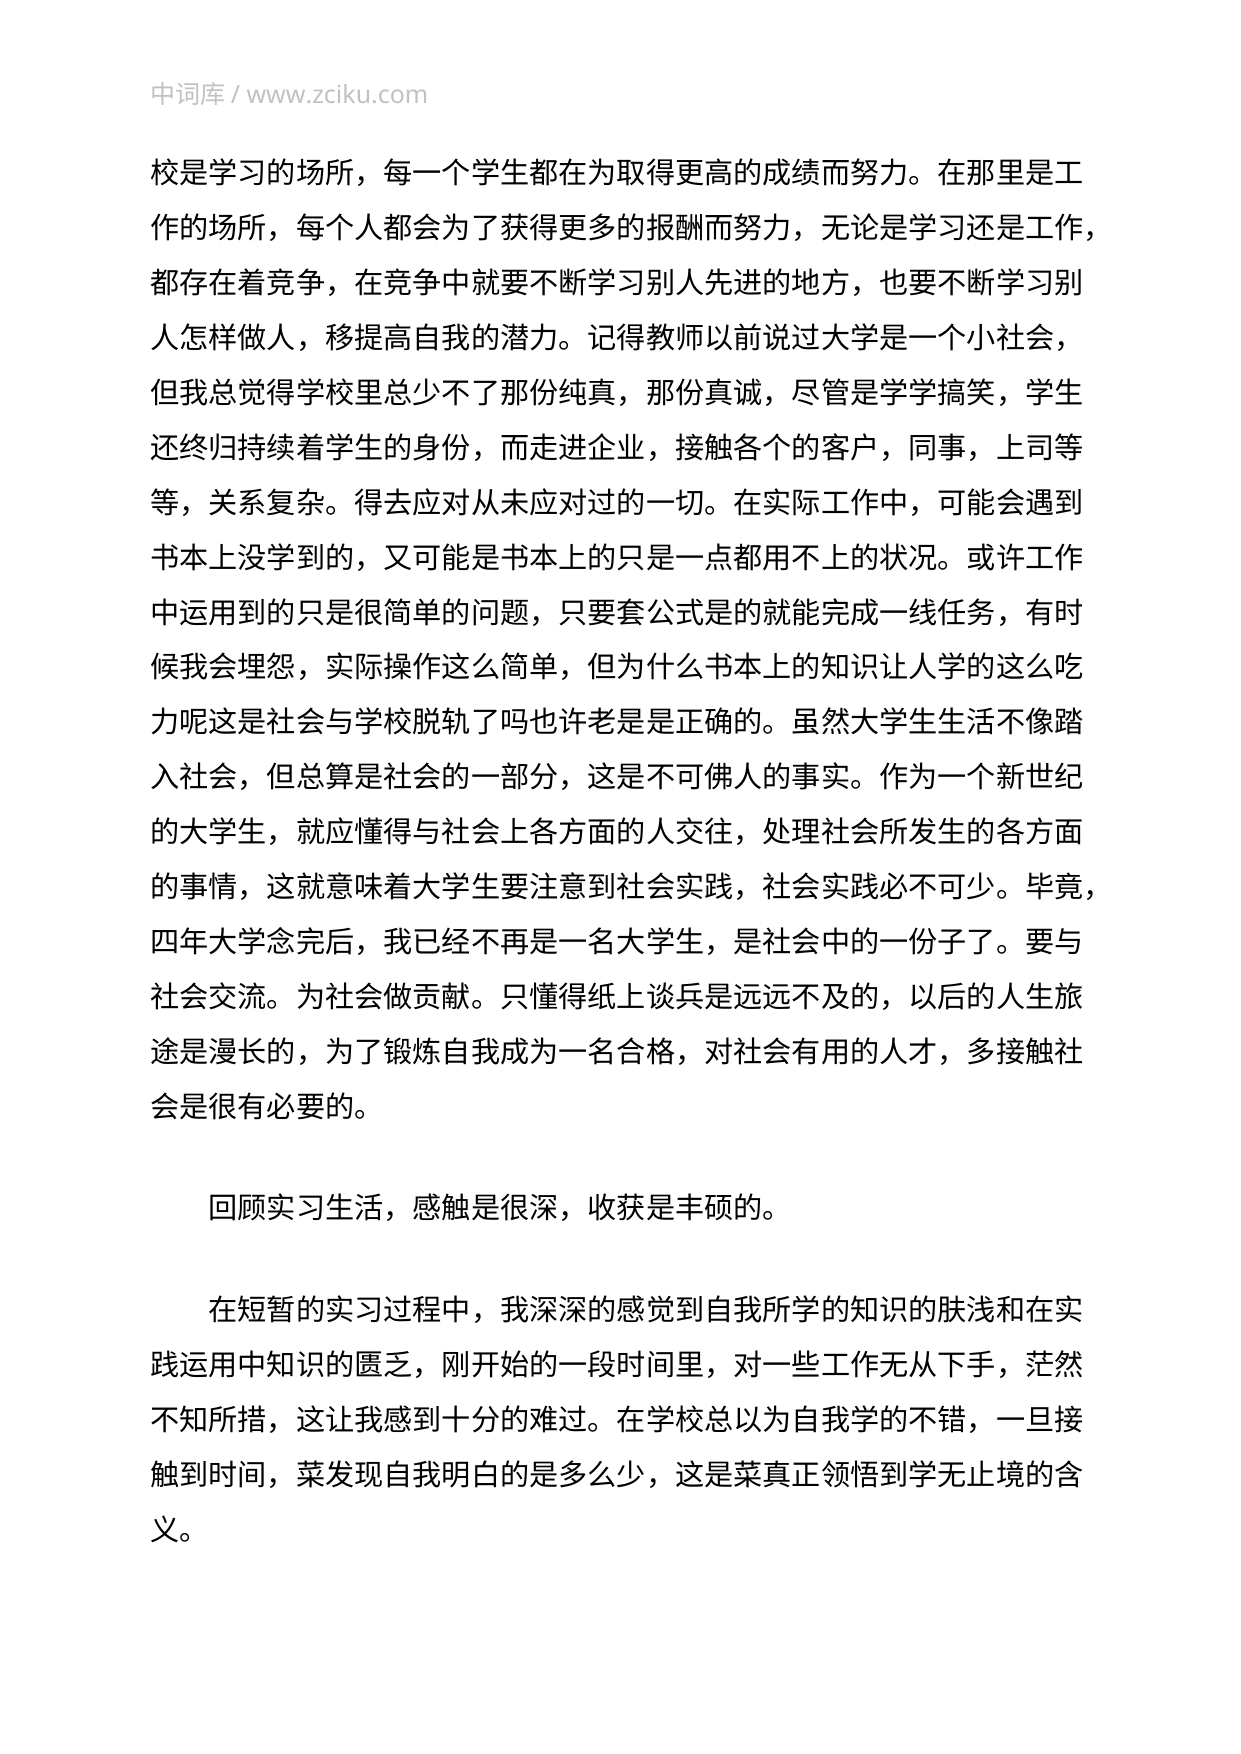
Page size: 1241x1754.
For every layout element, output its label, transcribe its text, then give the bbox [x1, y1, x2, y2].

text 回顾实习生活，感触是很深，收获是丰硕的。 [150, 1185, 1090, 1227]
text 在短暂的实习过程中，我深深的感觉到自我所学的知识的肤浅和在实践运用中知识的匮乏，刚开始的一段时间里，对一些工作无从下手，茫然不知所措，这让我感到十分的难过。在学校总以为自我学的不错，一旦接触到时间，菜发现自我明白的是多么少，这是菜真正领悟到学无止境的含义。 [150, 1287, 1090, 1549]
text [150, 150, 1090, 1126]
